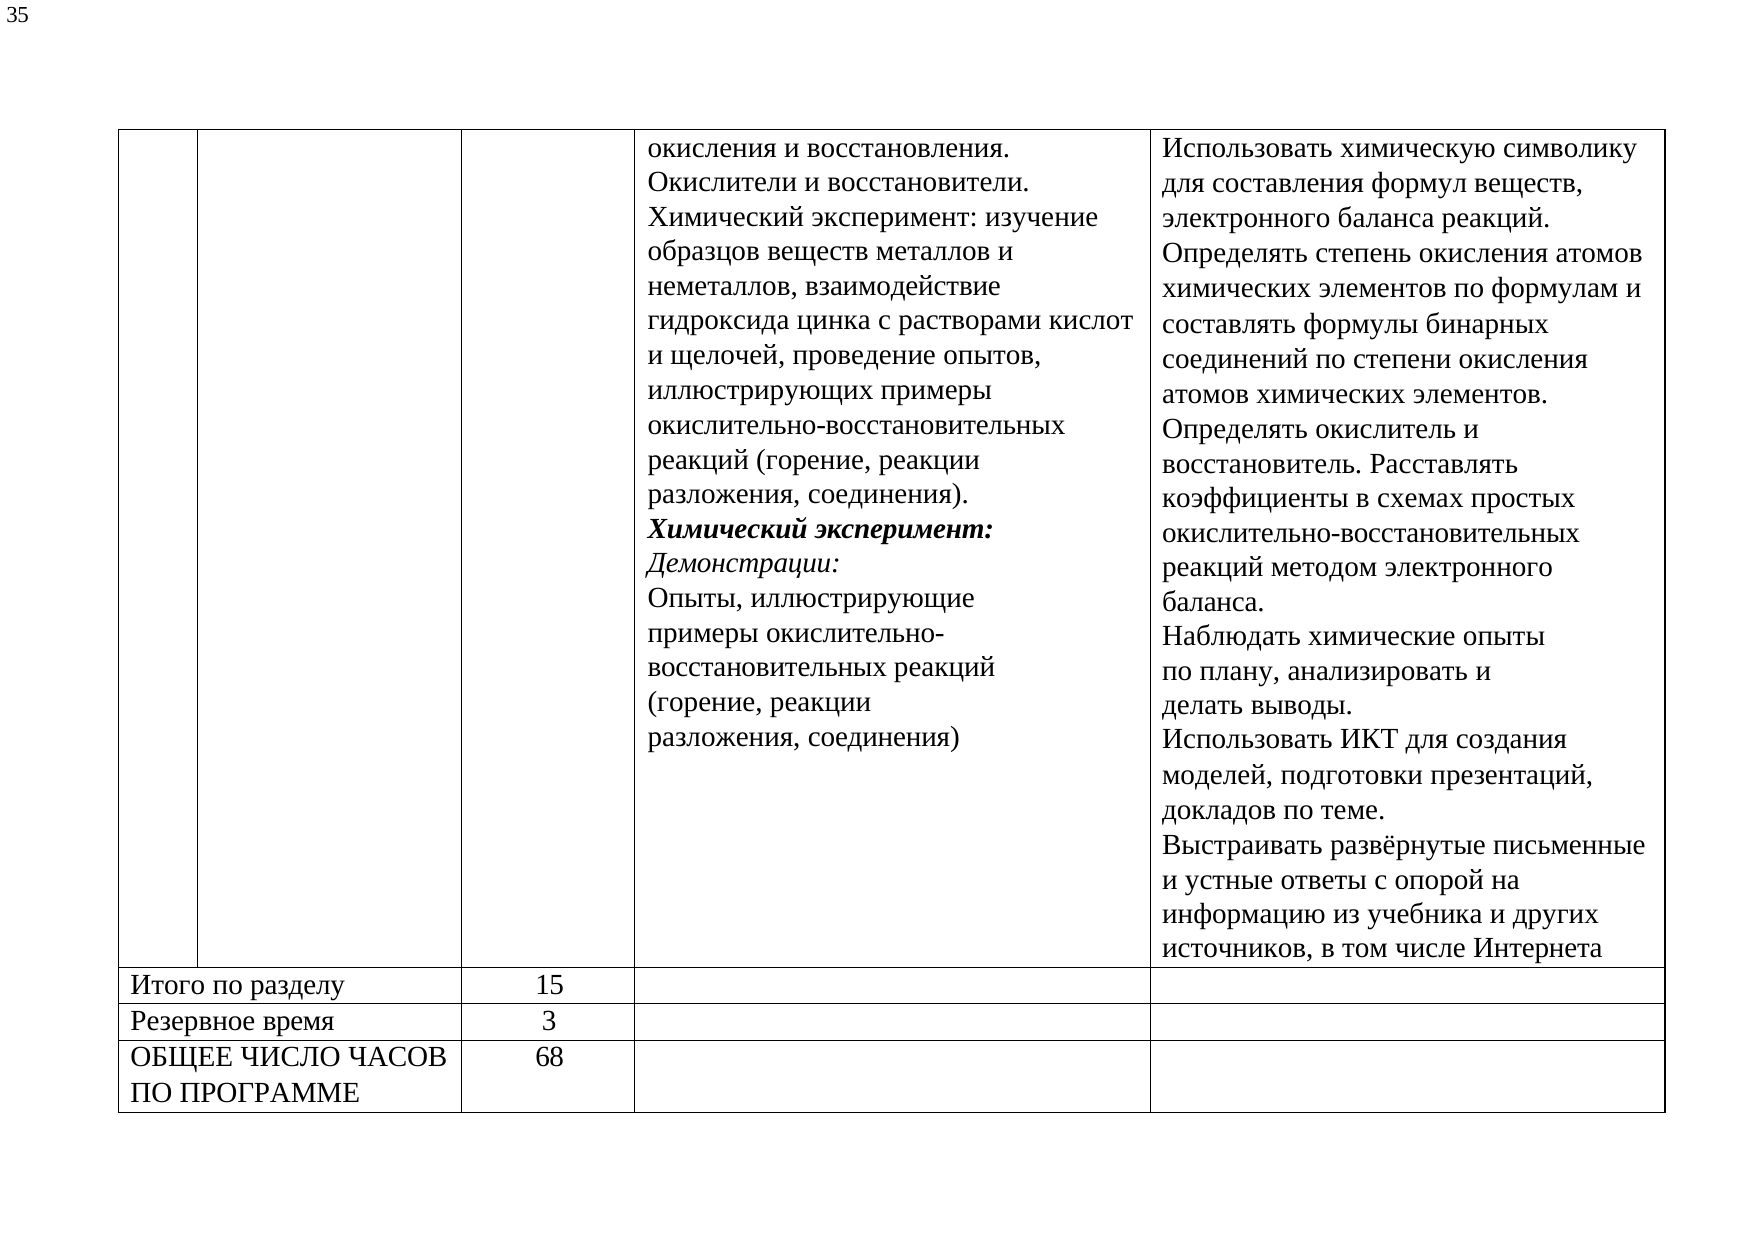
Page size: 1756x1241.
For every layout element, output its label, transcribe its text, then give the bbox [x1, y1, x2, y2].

table_cell Резервное время [119, 1004, 461, 1040]
table_cell 68 [462, 1041, 634, 1112]
table_cell 3 [462, 1004, 634, 1040]
table_header [198, 130, 461, 967]
table_header [462, 130, 634, 967]
table_cell Итого по разделу [119, 968, 461, 1003]
table_header [119, 130, 197, 967]
table_cell [1151, 968, 1664, 1003]
table_cell [635, 1004, 1150, 1040]
table_cell [635, 1041, 1150, 1112]
table_cell [635, 968, 1150, 1003]
table_cell [1151, 1004, 1664, 1040]
table_cell ОБЩЕЕ ЧИСЛО ЧАСОВ ПО ПРОГРАММЕ [119, 1041, 461, 1112]
table_header окисления и восстановления. Окислители и восстановители. Химический эксперимент: изучение образцов веществ металлов и неметаллов, взаимодействие гидроксида цинка с растворами кислот и щелочей, проведение опытов, иллюстрирующих примеры окислительно-восстановительных реакций (горение, реакции разложения, соединения). Химический эксперимент: Демонстрации: Опыты, иллюстрирующие примеры окислительно-восстановительных реакций (горение, реакции разложения, соединения) [635, 130, 1150, 967]
table_cell [1151, 1041, 1664, 1112]
table_header Использовать химическую символику для составления формул веществ, электронного баланса реакций. Определять степень окисления атомов химических элементов по формулам и составлять формулы бинарных соединений по степени окисления атомов химических элементов. Определять окислитель и восстановитель. Расставлять коэффициенты в схемах простых окислительно-восстановительных реакций методом электронного баланса. Наблюдать химические опыты по плану, анализировать и делать выводы. Использовать ИКТ для создания моделей, подготовки презентаций, докладов по теме. Выстраивать развёрнутые письменные и устные ответы с опорой на информацию из учебника и других источников, в том числе Интернета [1151, 130, 1664, 967]
table_cell 15 [462, 968, 634, 1003]
